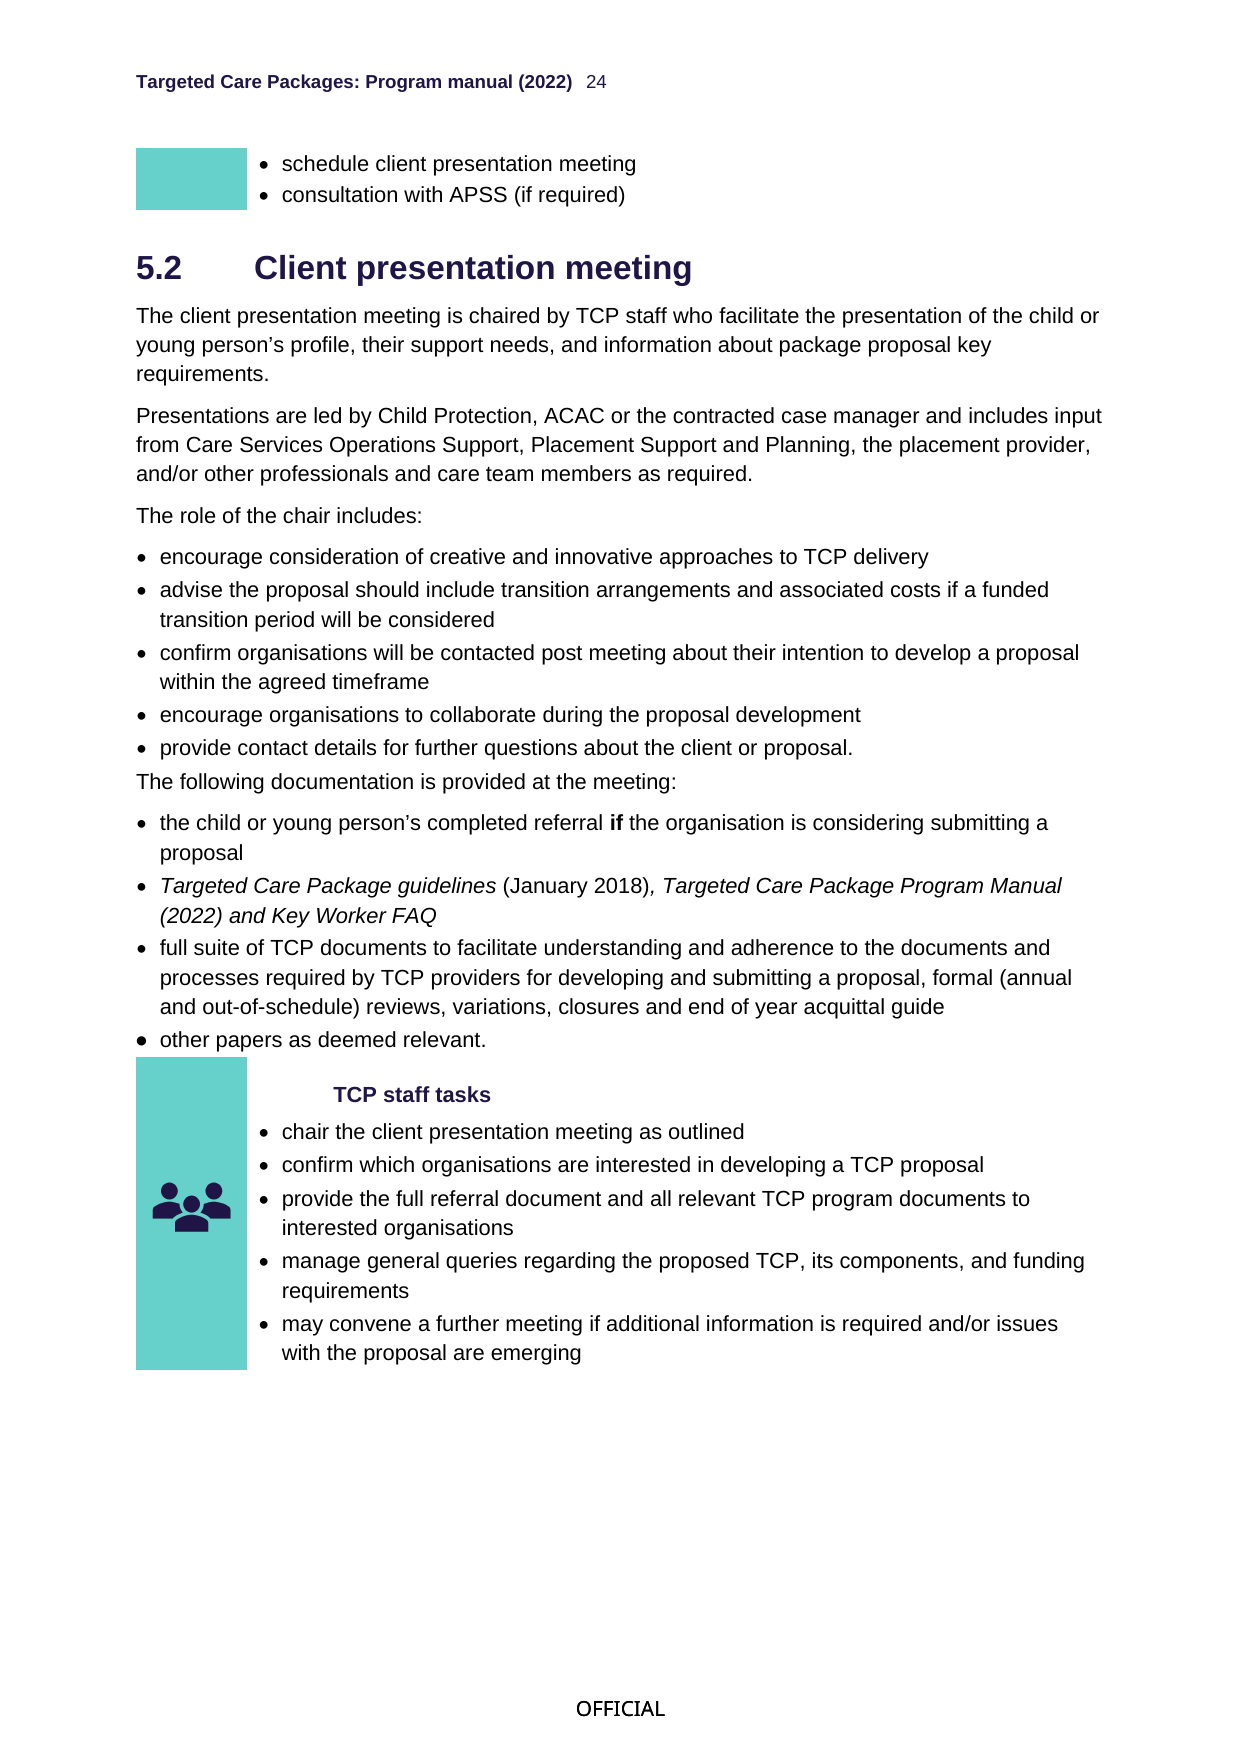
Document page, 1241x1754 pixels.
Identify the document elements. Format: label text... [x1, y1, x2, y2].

text Presentations are led by Child Protection, ACAC or the contracted case manager and includes input from Care Services Operations Support, Placement Support and Planning, the placement provider, and/or other professionals and care team members as required. [136, 399, 1104, 486]
text The role of the chair includes: [136, 499, 1104, 528]
list encourage organisations to collaborate during the proposal development [136, 699, 1104, 728]
list advise the proposal should include transition arrangements and associated costs if a funded transition period will be considered [136, 574, 1104, 632]
picture [147, 1162, 236, 1252]
list confirm organisations will be contacted post meeting about their intention to develop a proposal within the agreed timeframe [136, 636, 1104, 694]
table_header TCP staff tasks chair the client presentation meeting as outlined confirm which organisations are interested in developing a TCP proposal provide the full referral document and all relevant TCP program documents to interested organisations manage general queries regarding the proposed TCP, its components, and funding requirements may convene a further meeting if additional information is required and/or issues with the proposal are emerging [247, 1057, 1104, 1370]
subtitle Client presentation meeting [136, 248, 1104, 286]
table_header [136, 1057, 247, 1370]
table_header [136, 148, 247, 210]
list other papers as deemed relevant. [136, 1024, 1104, 1053]
list Targeted Care Package guidelines (January 2018), Targeted Care Package Program Manual (2022) and Key Worker FAQ [136, 869, 1104, 928]
text The following documentation is provided at the meeting: [136, 765, 1104, 794]
list encourage consideration of creative and innovative approaches to TCP delivery [136, 540, 1104, 569]
list full suite of TCP documents to facilitate understanding and adherence to the documents and processes required by TCP providers for developing and submitting a proposal, formal (annual and out-of-schedule) reviews, variations, closures and end of year acquittal guide [136, 932, 1104, 1019]
text The client presentation meeting is chaired by TCP staff who facilitate the presentation of the child or young person’s profile, their support needs, and information about package proposal key requirements. [136, 299, 1104, 386]
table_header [247, 148, 1104, 210]
list provide contact details for further questions about the client or proposal. [136, 732, 1104, 761]
list the child or young person’s completed referral if the organisation is considering submitting a proposal [136, 807, 1104, 865]
